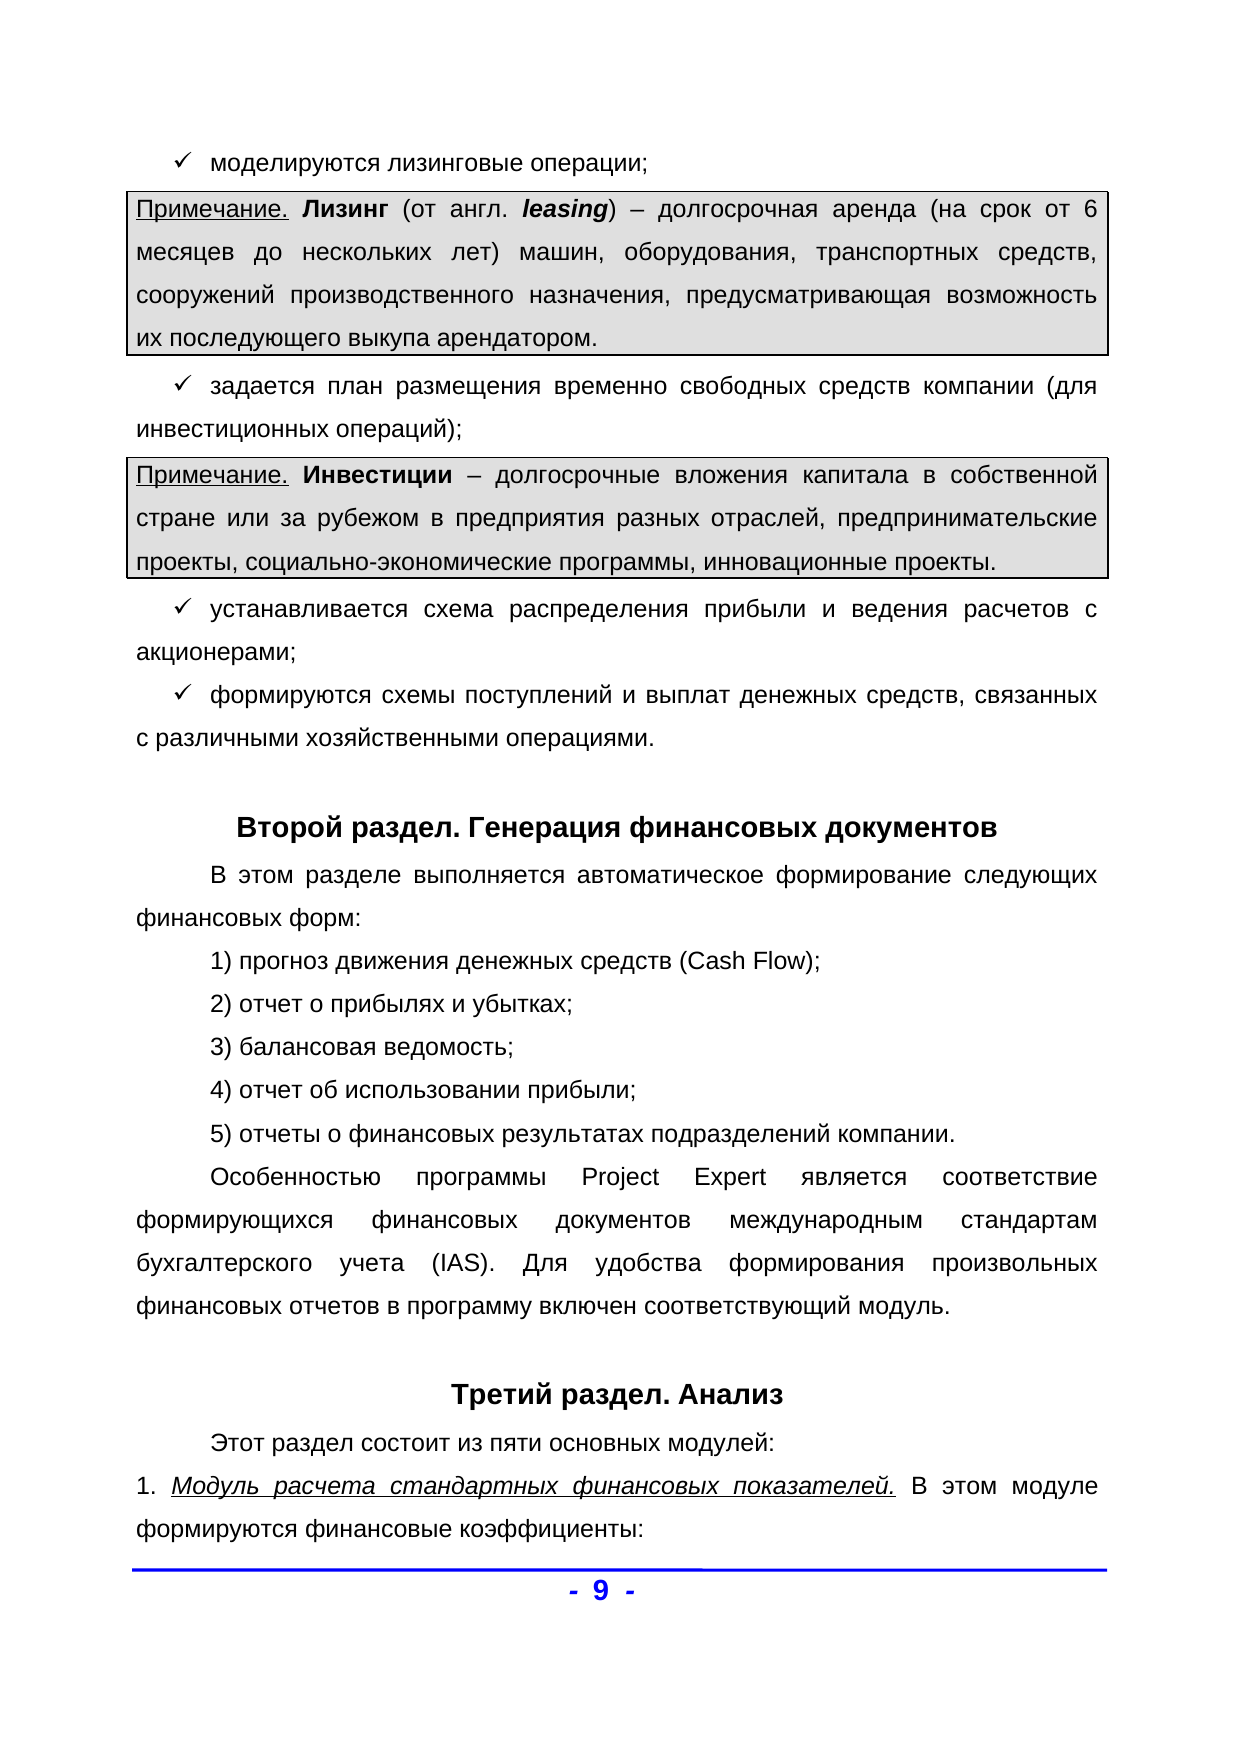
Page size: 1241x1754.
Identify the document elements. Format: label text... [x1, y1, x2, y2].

text 3) балансовая ведомость; [136, 1032, 1098, 1061]
text Второй раздел. Генерация финансовых документов [136, 809, 1098, 843]
list задается план размещения временно свободных средств компании (для инвестиционных операций); [136, 371, 1098, 443]
text 1. Модуль расчета стандартных финансовых показателей. В этом модуле формируются финансовые коэффициенты: [136, 1471, 1098, 1543]
text 4) отчет об использовании прибыли; [136, 1076, 1098, 1104]
list формируются схемы поступлений и выплат денежных средств, связанных с различными хозяйственными операциями. [136, 680, 1098, 752]
text Третий раздел. Анализ [136, 1377, 1098, 1411]
text Этот раздел состоит из пяти основных модулей: [136, 1428, 1098, 1456]
text Особенностью программы Project Expert является соответствие формирующихся финансовых документов международным стандартам бухгалтерского учета (IAS). Для удобства формирования произвольных финансовых отчетов в программу включен соответствующий модуль. [136, 1162, 1098, 1320]
text В этом разделе выполняется автоматическое формирование следующих финансовых форм: [136, 860, 1098, 932]
list устанавливается схема распределения прибыли и ведения расчетов с акционерами; [136, 594, 1098, 666]
text 2) отчет о прибылях и убытках; [136, 989, 1098, 1018]
text 1) прогноз движения денежных средств (Cash Flow); [136, 946, 1098, 975]
text 5) отчеты о финансовых результатах подразделений компании. [136, 1119, 1098, 1147]
text Примечание. Инвестиции – долгосрочные вложения капитала в собственной стране или за рубежом в предприятия разных отраслей, предпринимательские проекты, социально-экономические программы, инновационные проекты. [128, 458, 1107, 577]
text Примечание. Лизинг (от англ. leasing) – долгосрочная аренда (на срок от 6 месяцев до нескольких лет) машин, оборудования, транспортных средств, сооружений производственного назначения, предусматривающая возможность их последующего выкупа арендатором. [128, 192, 1107, 354]
list моделируются лизинговые операции; [136, 148, 1098, 177]
